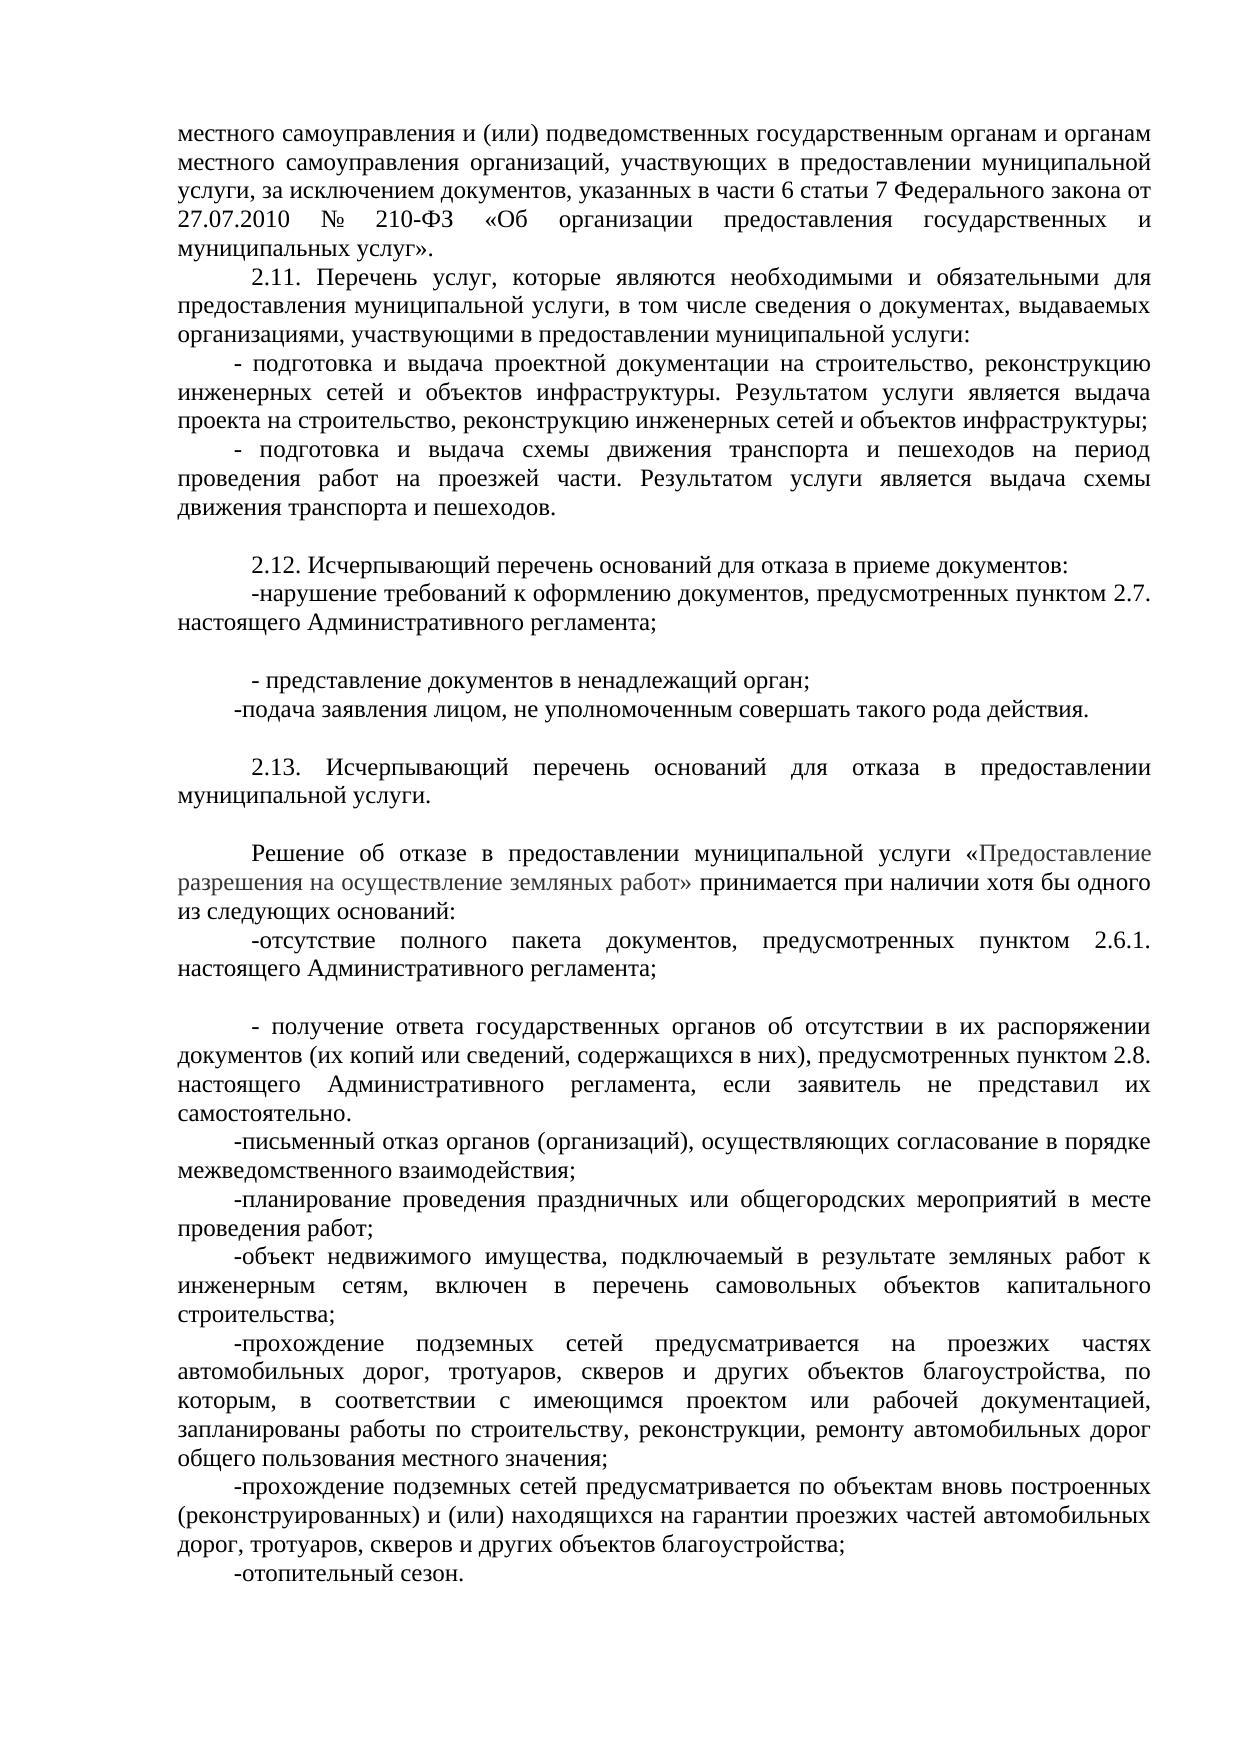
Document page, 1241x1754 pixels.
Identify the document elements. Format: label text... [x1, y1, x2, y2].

text - подготовка и выдача схемы движения транспорта и пешеходов на период проведения работ на проезжей части. Результатом услуги является выдача схемы движения транспорта и пешеходов. [177, 434, 1152, 521]
text 2.13. Исчерпывающий перечень оснований для отказа в предоставлении муниципальной услуги. [177, 752, 1152, 809]
text -отсутствие полного пакета документов, предусмотренных пунктом 2.6.1. настоящего Административного регламента; [177, 925, 1152, 982]
text -отопительный сезон. [177, 1558, 1152, 1586]
text - представление документов в ненадлежащий орган; [177, 665, 1152, 694]
text -нарушение требований к оформлению документов, предусмотренных пунктом 2.7. настоящего Административного регламента; [177, 578, 1152, 636]
text -подача заявления лицом, не уполномоченным совершать такого рода действия. [177, 694, 1152, 723]
text -письменный отказ органов (организаций), осуществляющих согласование в порядке межведомственного взаимодействия; [177, 1126, 1152, 1184]
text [177, 118, 1152, 262]
text - подготовка и выдача проектной документации на строительство, реконструкцию инженерных сетей и объектов инфраструктуры. Результатом услуги является выдача проекта на строительство, реконструкцию инженерных сетей и объектов инфраструктуры; [177, 348, 1152, 434]
text -планирование проведения праздничных или общегородских мероприятий в месте проведения работ; [177, 1184, 1152, 1241]
text - получение ответа государственных органов об отсутствии в их распоряжении документов (их копий или сведений, содержащихся в них), предусмотренных пунктом 2.8. настоящего Административного регламента, если заявитель не представил их самостоятельно. [177, 1011, 1152, 1126]
text Решение об отказе в предоставлении муниципальной услуги «Предоставление разрешения на осуществление земляных работ» принимается при наличии хотя бы одного из следующих оснований: [177, 838, 1152, 925]
text -объект недвижимого имущества, подключаемый в результате земляных работ к инженерным сетям, включен в перечень самовольных объектов капитального строительства; [177, 1241, 1152, 1328]
text -прохождение подземных сетей предусматривается по объектам вновь построенных (реконструированных) и (или) находящихся на гарантии проезжих частей автомобильных дорог, тротуаров, скверов и других объектов благоустройства; [177, 1471, 1152, 1558]
text 2.11. Перечень услуг, которые являются необходимыми и обязательными для предоставления муниципальной услуги, в том числе сведения о документах, выдаваемых организациями, участвующими в предоставлении муниципальной услуги: [177, 262, 1152, 348]
text 2.12. Исчерпывающий перечень оснований для отказа в приеме документов: [177, 550, 1152, 578]
text -прохождение подземных сетей предусматривается на проезжих частях автомобильных дорог, тротуаров, скверов и других объектов благоустройства, по которым, в соответствии с имеющимся проектом или рабочей документацией, запланированы работы по строительству, реконструкции, ремонту автомобильных дорог общего пользования местного значения; [177, 1328, 1152, 1471]
